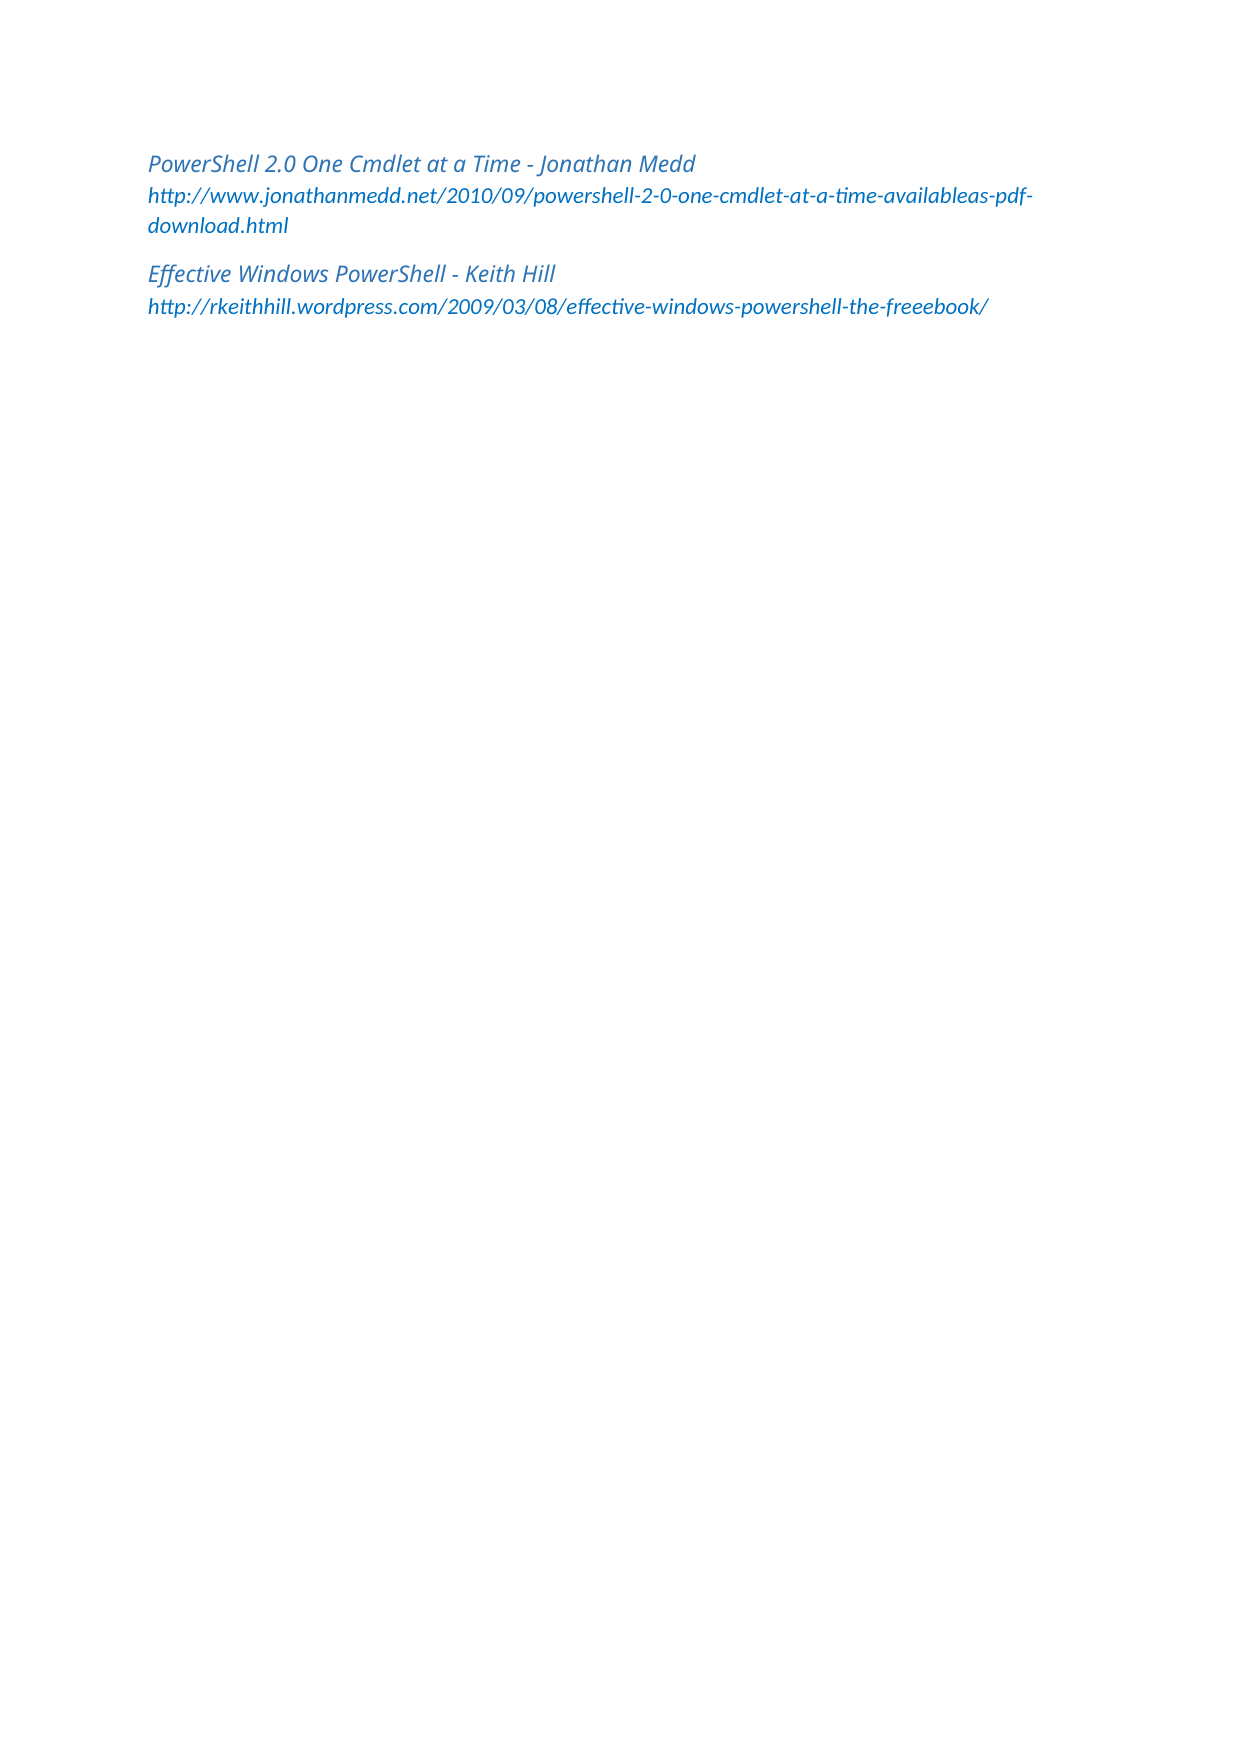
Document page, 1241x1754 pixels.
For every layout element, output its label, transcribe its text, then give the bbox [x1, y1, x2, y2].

text http://rkeithhill.wordpress.com/2009/03/08/effective-windows-powershell-the-freeebook/ [148, 292, 1093, 320]
subtitle PowerShell 2.0 One Cmdlet at a Time - Jonathan Medd [148, 148, 1093, 179]
subtitle Effective Windows PowerShell - Keith Hill [148, 258, 1093, 290]
text http://www.jonathanmedd.net/2010/09/powershell-2-0-one-cmdlet-at-a-time-availableas-pdf-download.html [148, 181, 1093, 239]
